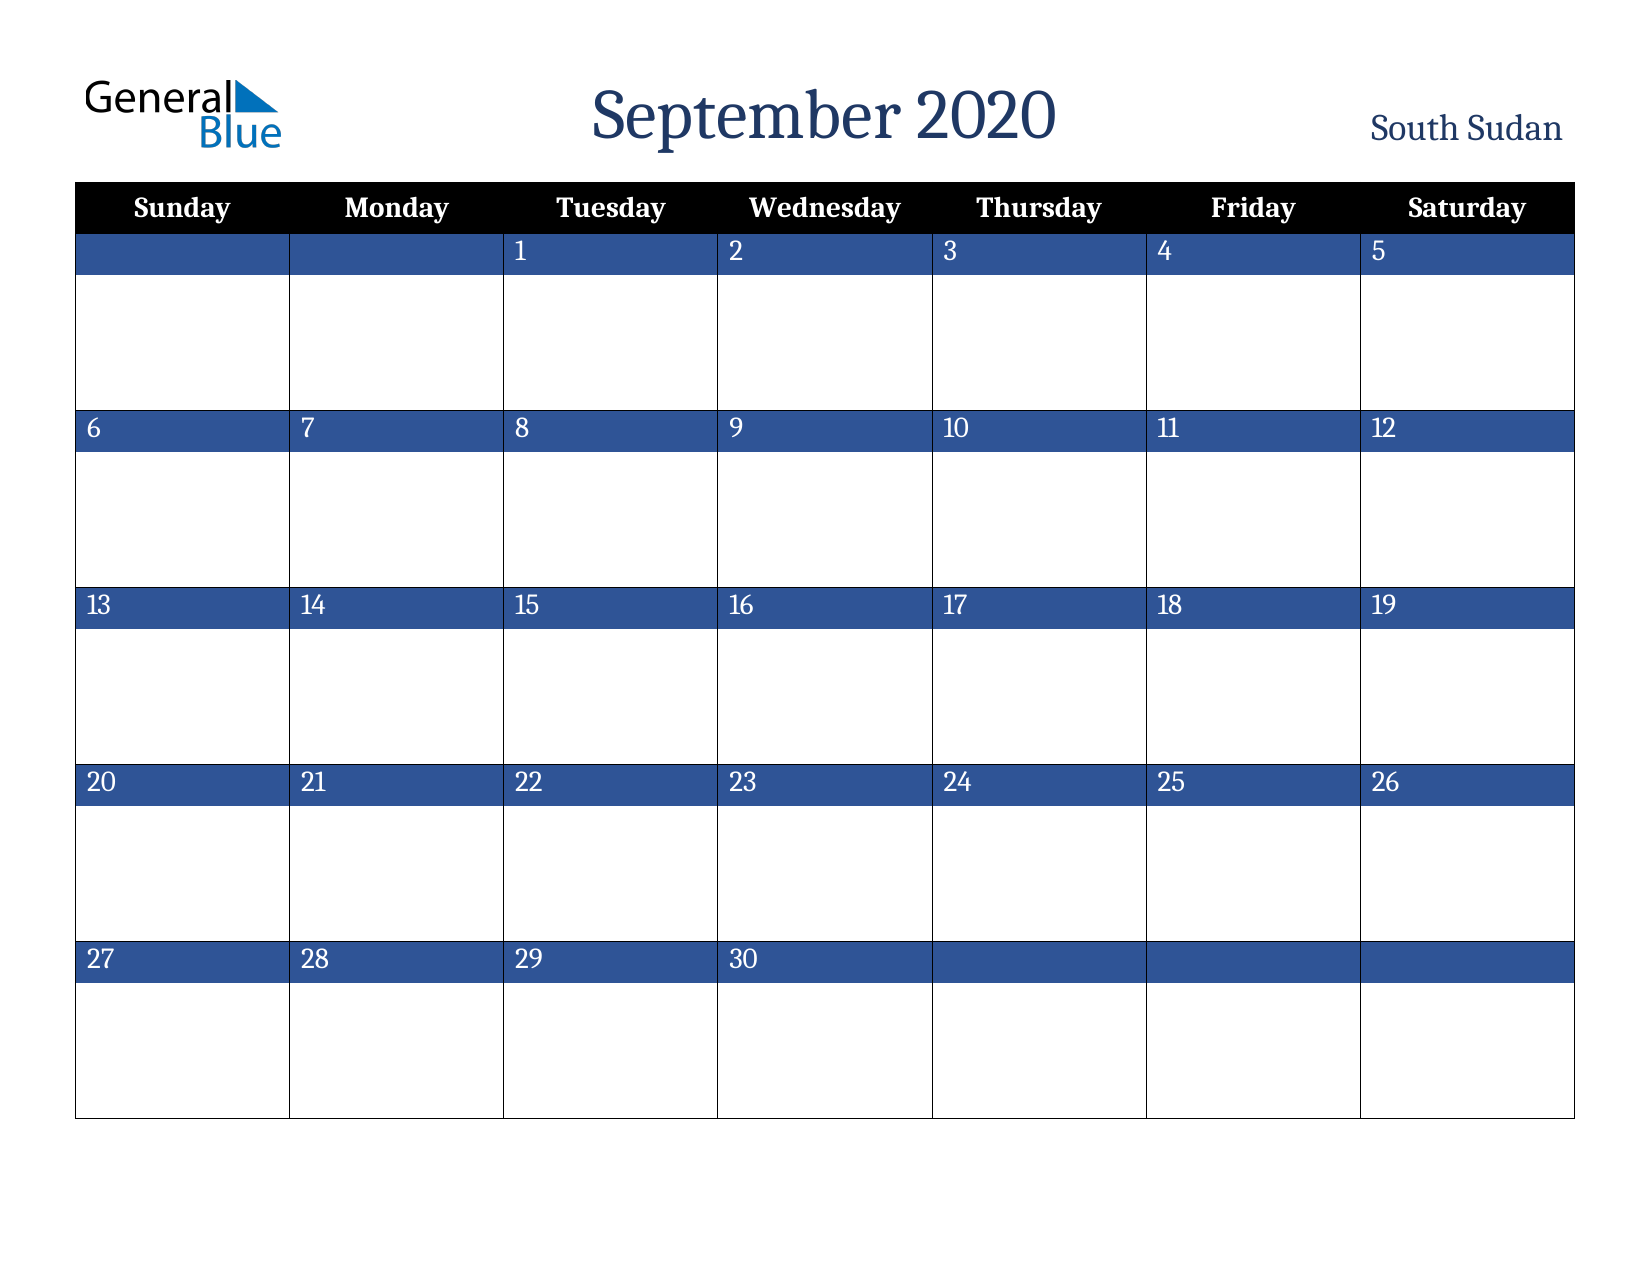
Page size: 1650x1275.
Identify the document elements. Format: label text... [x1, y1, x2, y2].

table_cell 19 [1361, 588, 1574, 629]
table_cell [76, 806, 289, 941]
table_cell [1361, 942, 1574, 983]
table_cell 15 [504, 588, 717, 629]
table_cell 26 [1361, 765, 1574, 806]
table_cell 27 [76, 942, 289, 983]
picture [86, 80, 281, 148]
table_cell Friday [1147, 183, 1360, 233]
table_cell 10 [933, 411, 1146, 452]
table_cell 2 [718, 234, 932, 275]
table_cell [718, 629, 932, 764]
table_cell [1147, 629, 1360, 764]
table_cell [290, 275, 503, 410]
table_cell [290, 629, 503, 764]
table_cell [1147, 983, 1360, 1118]
table_cell [718, 452, 932, 587]
table_cell 11 [1147, 411, 1360, 452]
table_cell Tuesday [504, 183, 717, 233]
table_cell 23 [718, 765, 932, 806]
table_cell [76, 452, 289, 587]
table_cell 25 [1147, 765, 1360, 806]
table_cell [290, 452, 503, 587]
table_cell [1361, 452, 1574, 587]
table_cell [76, 234, 289, 275]
table_cell [504, 275, 717, 410]
table_cell [1147, 452, 1360, 587]
table_cell Thursday [933, 183, 1146, 233]
table_cell 29 [504, 942, 717, 983]
table_cell [290, 806, 503, 941]
table_cell [1361, 983, 1574, 1118]
table_header [76, 75, 503, 182]
table_cell [933, 983, 1146, 1118]
table_cell Saturday [1361, 183, 1574, 233]
table_cell Monday [290, 183, 503, 233]
table_cell 28 [290, 942, 503, 983]
table_cell [718, 275, 932, 410]
table_cell Sunday [76, 183, 289, 233]
table_cell 13 [76, 588, 289, 629]
table_cell 9 [718, 411, 932, 452]
table_cell [933, 452, 1146, 587]
table_cell 4 [1147, 234, 1360, 275]
table_cell [504, 629, 717, 764]
table_cell 1 [504, 234, 717, 275]
table_cell 30 [718, 942, 932, 983]
table_cell [1147, 942, 1360, 983]
table_cell [933, 629, 1146, 764]
table_cell 24 [933, 765, 1146, 806]
table_cell [933, 275, 1146, 410]
table_cell [933, 806, 1146, 941]
table_cell [290, 234, 503, 275]
table_cell 16 [718, 588, 932, 629]
table_cell 3 [933, 234, 1146, 275]
table_cell [504, 452, 717, 587]
table_cell [504, 806, 717, 941]
table_cell Wednesday [718, 183, 932, 233]
table_cell 8 [504, 411, 717, 452]
table_cell 20 [76, 765, 289, 806]
table_cell 5 [1361, 234, 1574, 275]
table_cell [76, 983, 289, 1118]
table_cell 14 [290, 588, 503, 629]
table_header South Sudan [1146, 75, 1574, 182]
table_cell [1147, 275, 1360, 410]
table_cell [1361, 629, 1574, 764]
table_cell 6 [76, 411, 289, 452]
table_cell 18 [1147, 588, 1360, 629]
table_cell [718, 983, 932, 1118]
table_cell [1361, 275, 1574, 410]
table_cell 7 [290, 411, 503, 452]
table_cell [76, 629, 289, 764]
table_cell [933, 942, 1146, 983]
table_cell 12 [1361, 411, 1574, 452]
table_cell 21 [290, 765, 503, 806]
table_cell [1361, 806, 1574, 941]
table_header September 2020 [504, 75, 1146, 182]
table_cell [1147, 806, 1360, 941]
table_cell [718, 806, 932, 941]
table_cell [504, 983, 717, 1118]
table_cell [76, 275, 289, 410]
table_cell 22 [504, 765, 717, 806]
table_cell [290, 983, 503, 1118]
table_cell 17 [933, 588, 1146, 629]
